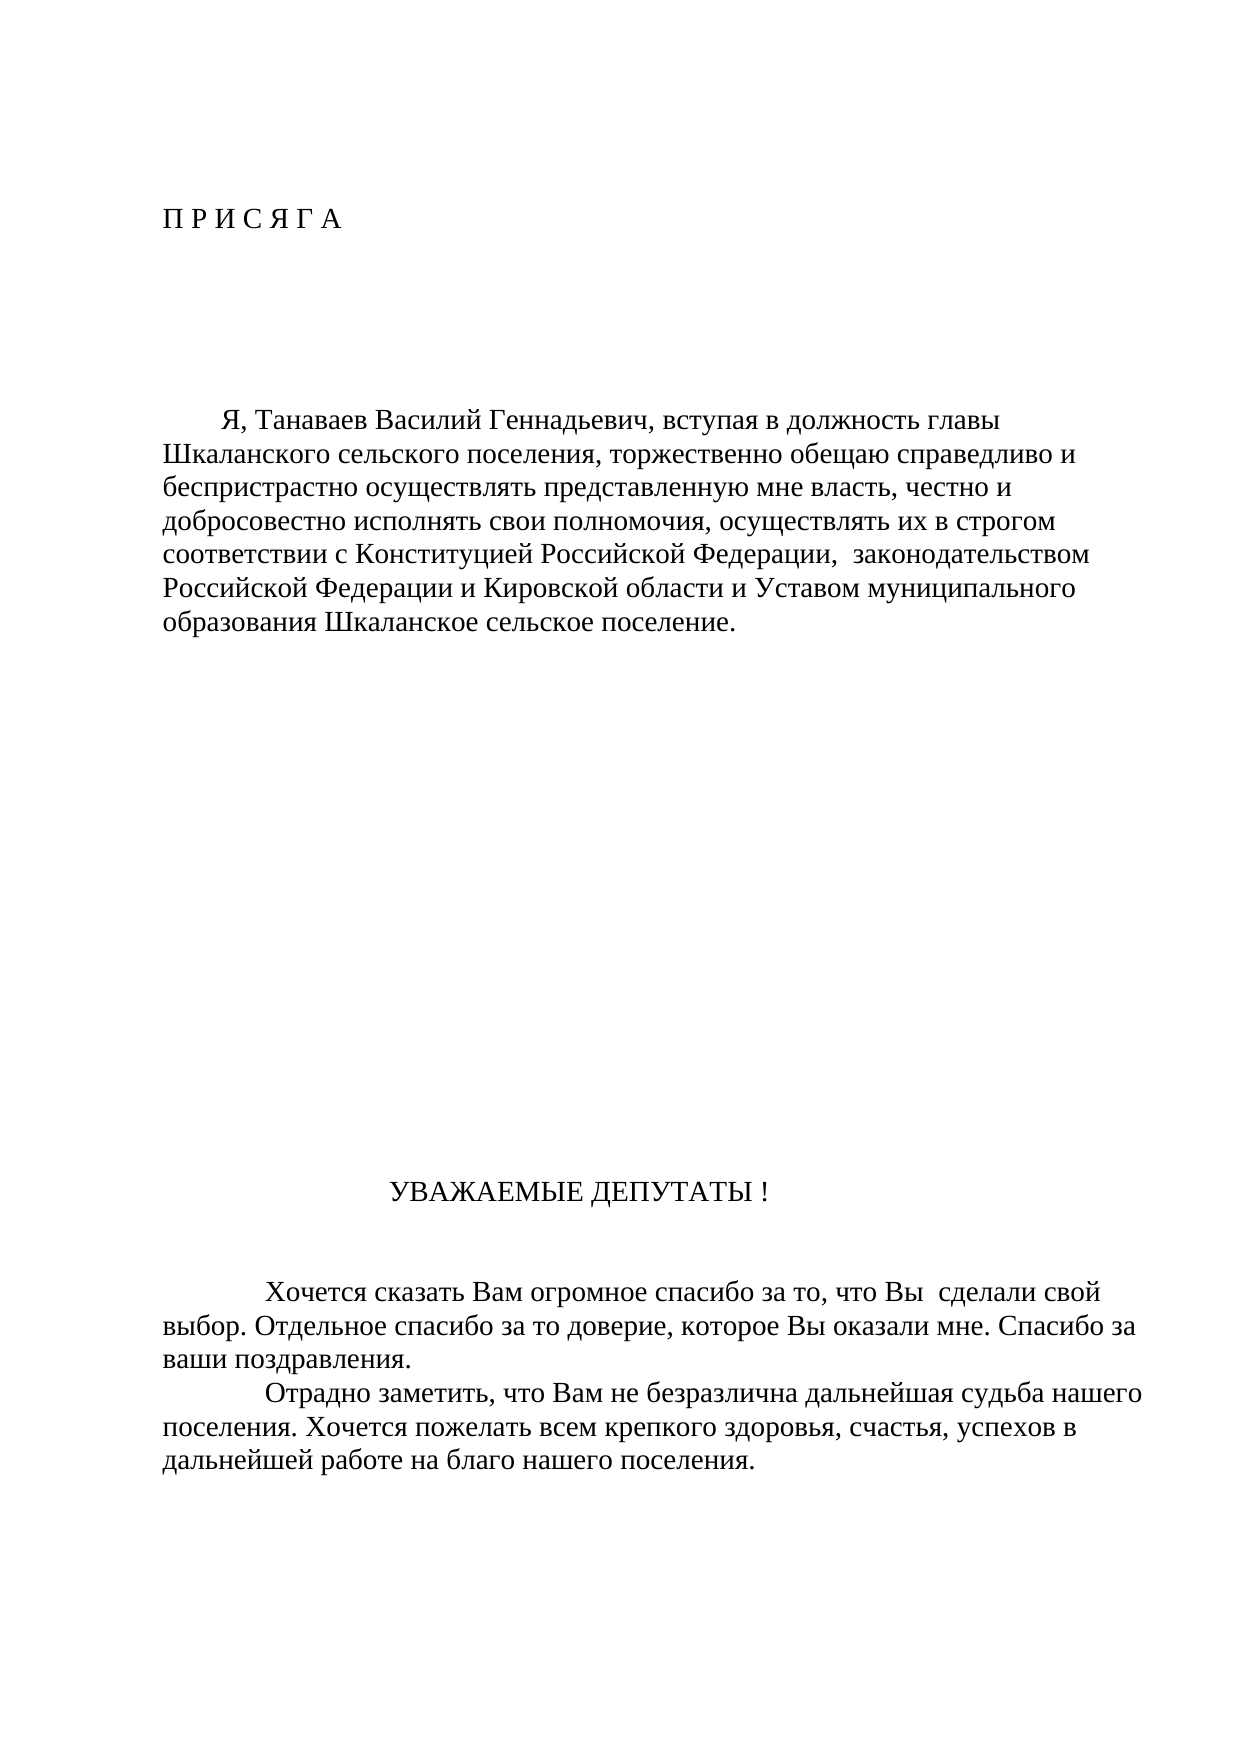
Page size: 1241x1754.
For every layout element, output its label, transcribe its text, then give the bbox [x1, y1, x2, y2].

text Отрадно заметить, что Вам не безразлична дальнейшая судьба нашего поселения. Хочется пожелать всем крепкого здоровья, счастья, успехов в дальнейшей работе на благо нашего поселения. [162, 1375, 1152, 1476]
text УВАЖАЕМЫЕ ДЕПУТАТЫ ! [162, 1174, 1152, 1207]
text Хочется сказать Вам огромное спасибо за то, что Вы сделали свой выбор. Отдельное спасибо за то доверие, которое Вы оказали мне. Спасибо за ваши поздравления. [162, 1274, 1152, 1375]
text П Р И С Я Г А [162, 201, 1152, 235]
text Я, Танаваев Василий Геннадьевич, вступая в должность главы Шкаланского сельского поселения, торжественно обещаю справедливо и беспристрастно осуществлять представленную мне власть, честно и добросовестно исполнять свои полномочия, осуществлять их в строгом соответствии с Конституцией Российской Федерации, законодательством Российской Федерации и Кировской области и Уставом муниципального образования Шкаланское сельское поселение. [162, 402, 1152, 637]
